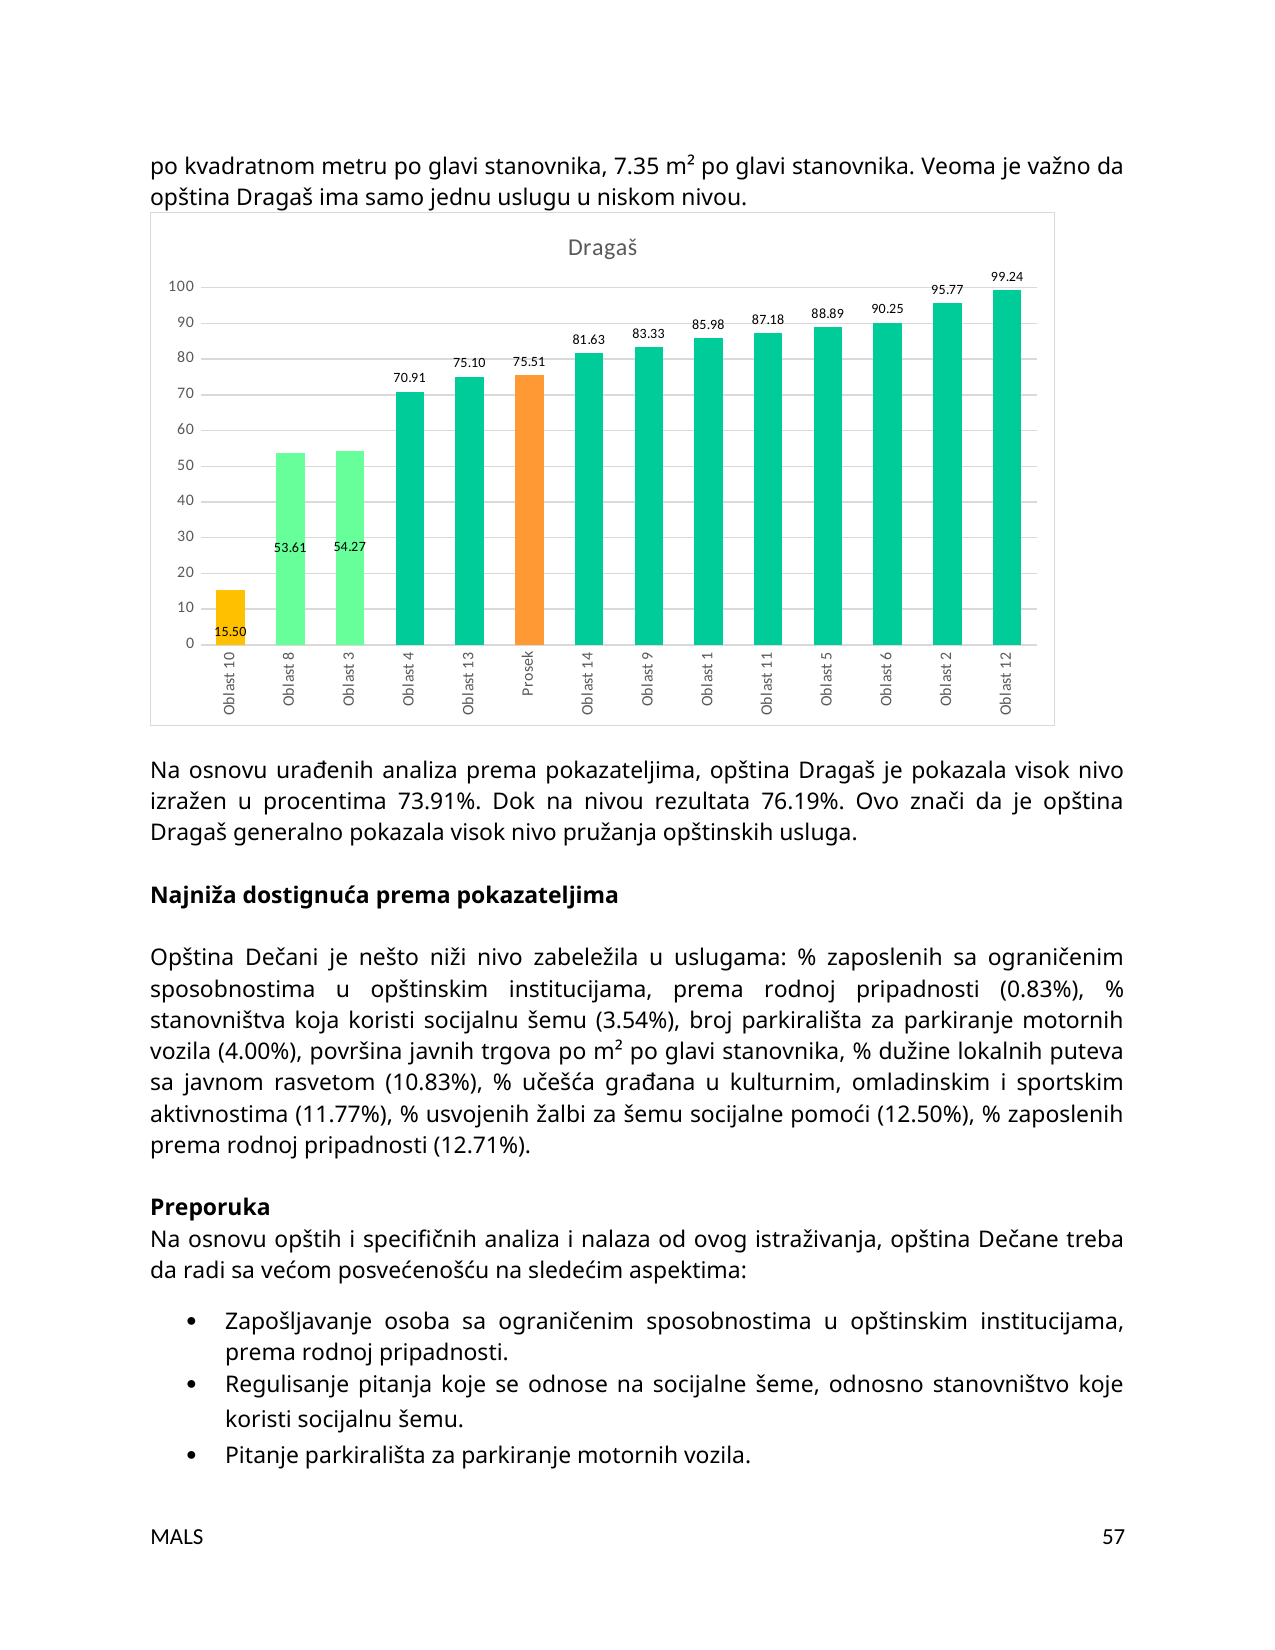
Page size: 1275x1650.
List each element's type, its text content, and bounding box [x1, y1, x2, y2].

text Najniža dostignuća prema pokazateljima [150, 879, 1125, 910]
text Na osnovu urađenih analiza prema pokazateljima, opština Dragaš je pokazala visok nivo izražen u procentima 73.91%. Dok na nivou rezultata 76.19%. Ovo znači da je opština Dragaš generalno pokazala visok nivo pružanja opštinskih usluga. [150, 754, 1125, 848]
text Preporuka [150, 1191, 1125, 1223]
list Regulisanje pitanja koje se odnose na socijalne šeme, odnosno stanovništvo koje koristi socijalnu šemu. [187, 1367, 1125, 1435]
text Opština Dečani je nešto niži nivo zabeležila u uslugama: % zaposlenih sa ograničenim sposobnostima u opštinskim institucijama, prema rodnoj pripadnosti (0.83%), % stanovništva koja koristi socijalnu šemu (3.54%), broj parkirališta za parkiranje motornih vozila (4.00%), površina javnih trgova po m² po glavi stanovnika, % dužine lokalnih puteva sa javnom rasvetom (10.83%), % učešća građana u kulturnim, omladinskim i sportskim aktivnostima (11.77%), % usvojenih žalbi za šemu socijalne pomoći (12.50%), % zaposlenih prema rodnoj pripadnosti (12.71%). [150, 941, 1125, 1160]
text Na osnovu opštih i specifičnih analiza i nalaza od ovog istraživanja, opština Dečane treba da radi sa većom posvećenošću na sledećim aspektima: [150, 1223, 1125, 1285]
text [150, 150, 1125, 212]
list Pitanje parkirališta za parkiranje motornih vozila. [187, 1439, 1125, 1471]
list Zapošljavanje osoba sa ograničenim sposobnostima u opštinskim institucijama, prema rodnoj pripadnosti. [187, 1305, 1125, 1367]
